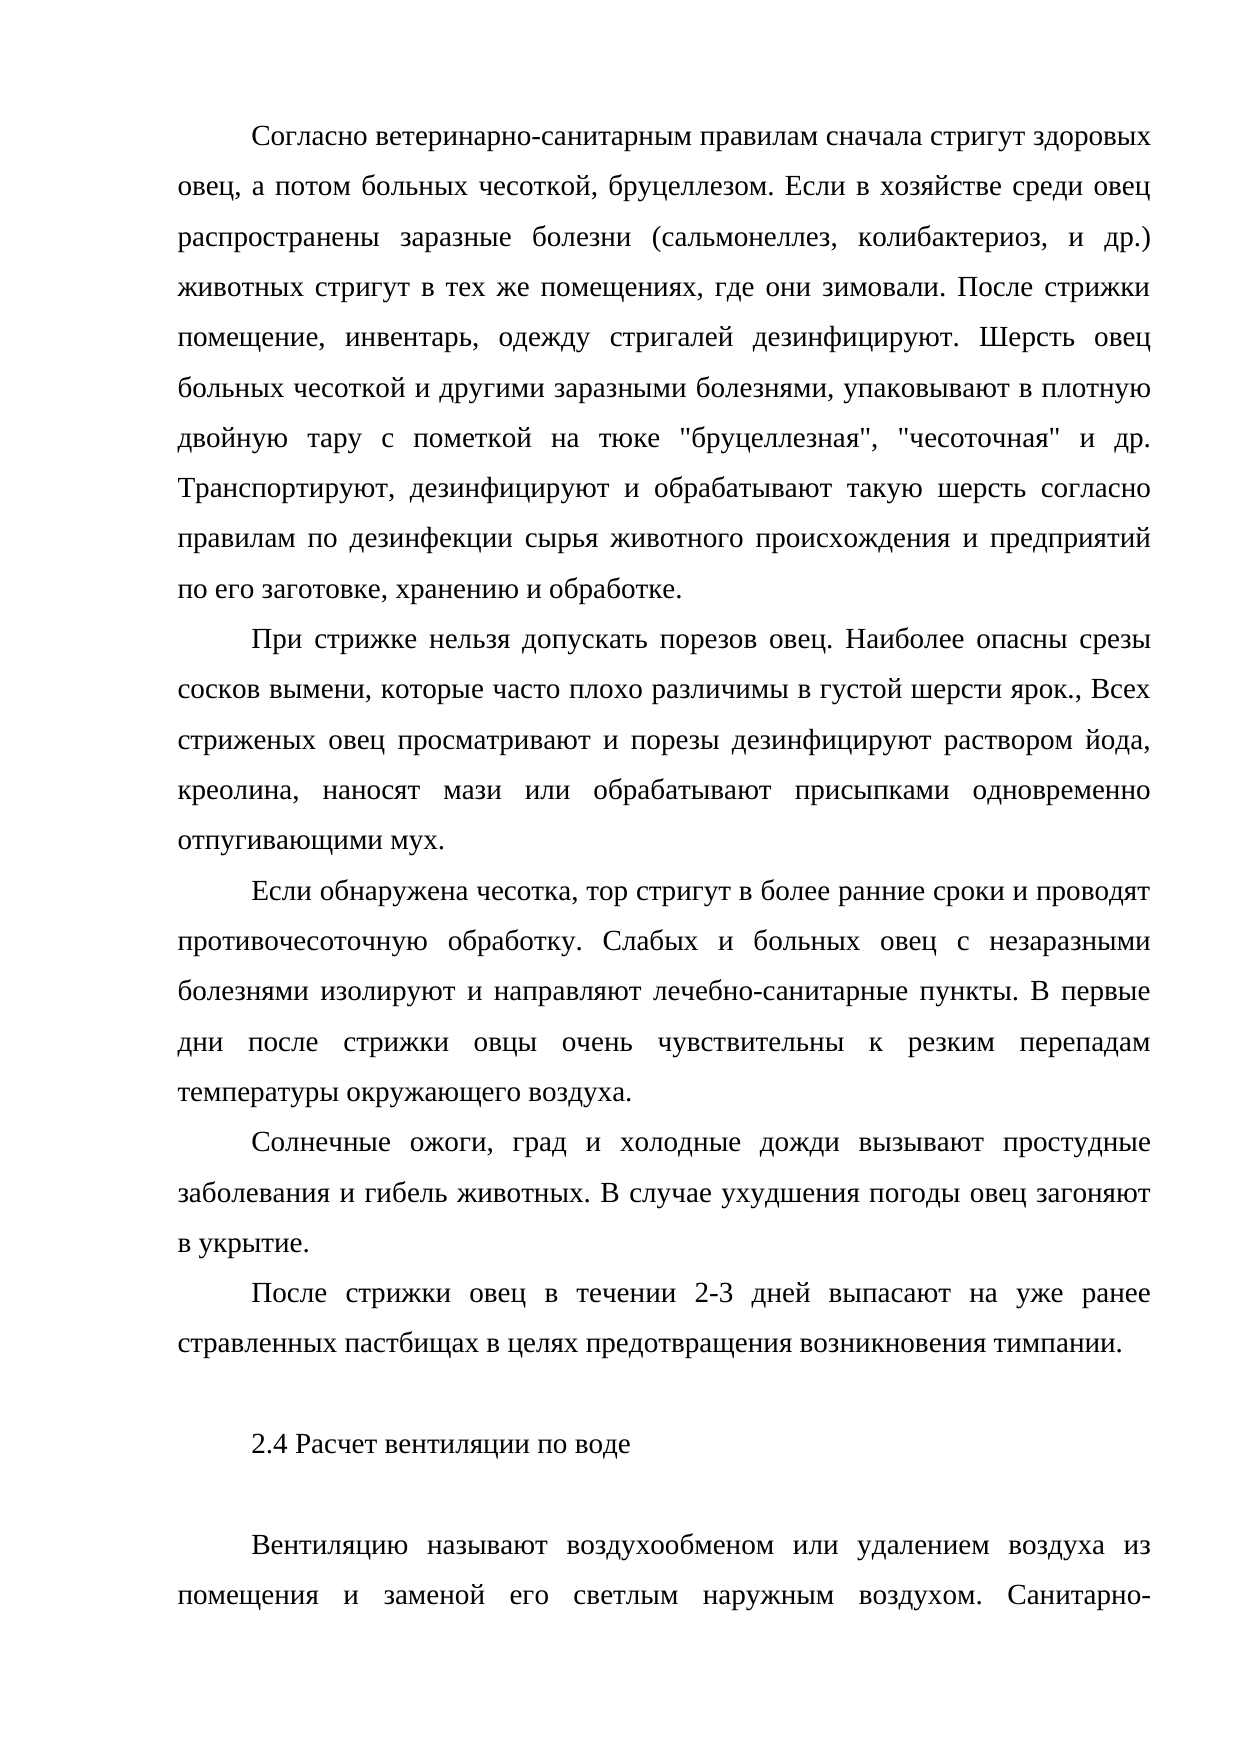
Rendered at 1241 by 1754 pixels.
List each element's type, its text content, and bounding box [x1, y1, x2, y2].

text Солнечные ожоги, град и холодные дожди вызывают простудные заболевания и гибель животных. В случае ухудшения погоды овец загоняют в укрытие. [177, 1124, 1152, 1258]
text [177, 1527, 1152, 1611]
text Если обнаружена чесотка, тор стригут в более ранние сроки и проводят противочесоточную обработку. Слабых и больных овец с незаразными болезнями изолируют и направляют лечебно-санитарные пункты. В первые дни после стрижки овцы очень чувствительны к резким перепадам температуры окружающего воздуха. [177, 873, 1152, 1108]
text 2.4 Расчет вентиляции по воде [177, 1426, 1152, 1460]
text Согласно ветеринарно-санитарным правилам сначала стригут здоровых овец, а потом больных чесоткой, бруцеллезом. Если в хозяйстве среди овец распространены заразные болезни (сальмонеллез, колибактериоз, и др.) животных стригут в тех же помещениях, где они зимовали. После стрижки помещение, инвентарь, одежду стригалей дезинфицируют. Шерсть овец больных чесоткой и другими заразными болезнями, упаковывают в плотную двойную тару с пометкой на тюке "бруцеллезная", "чесоточная" и др. Транспортируют, дезинфицируют и обрабатывают такую шерсть согласно правилам по дезинфекции сырья животного происхождения и предприятий по его заготовке, хранению и обработке. [177, 118, 1152, 604]
text При стрижке нельзя допускать порезов овец. Наиболее опасны срезы сосков вымени, которые часто плохо различимы в густой шерсти ярок., Всех стриженых овец просматривают и порезы дезинфицируют раствором йода, креолина, наносят мази или обрабатывают присыпками одновременно отпугивающими мух. [177, 621, 1152, 856]
text После стрижки овец в течении 2-3 дней выпасают на уже ранее стравленных пастбищах в целях предотвращения возникновения тимпании. [177, 1275, 1152, 1359]
